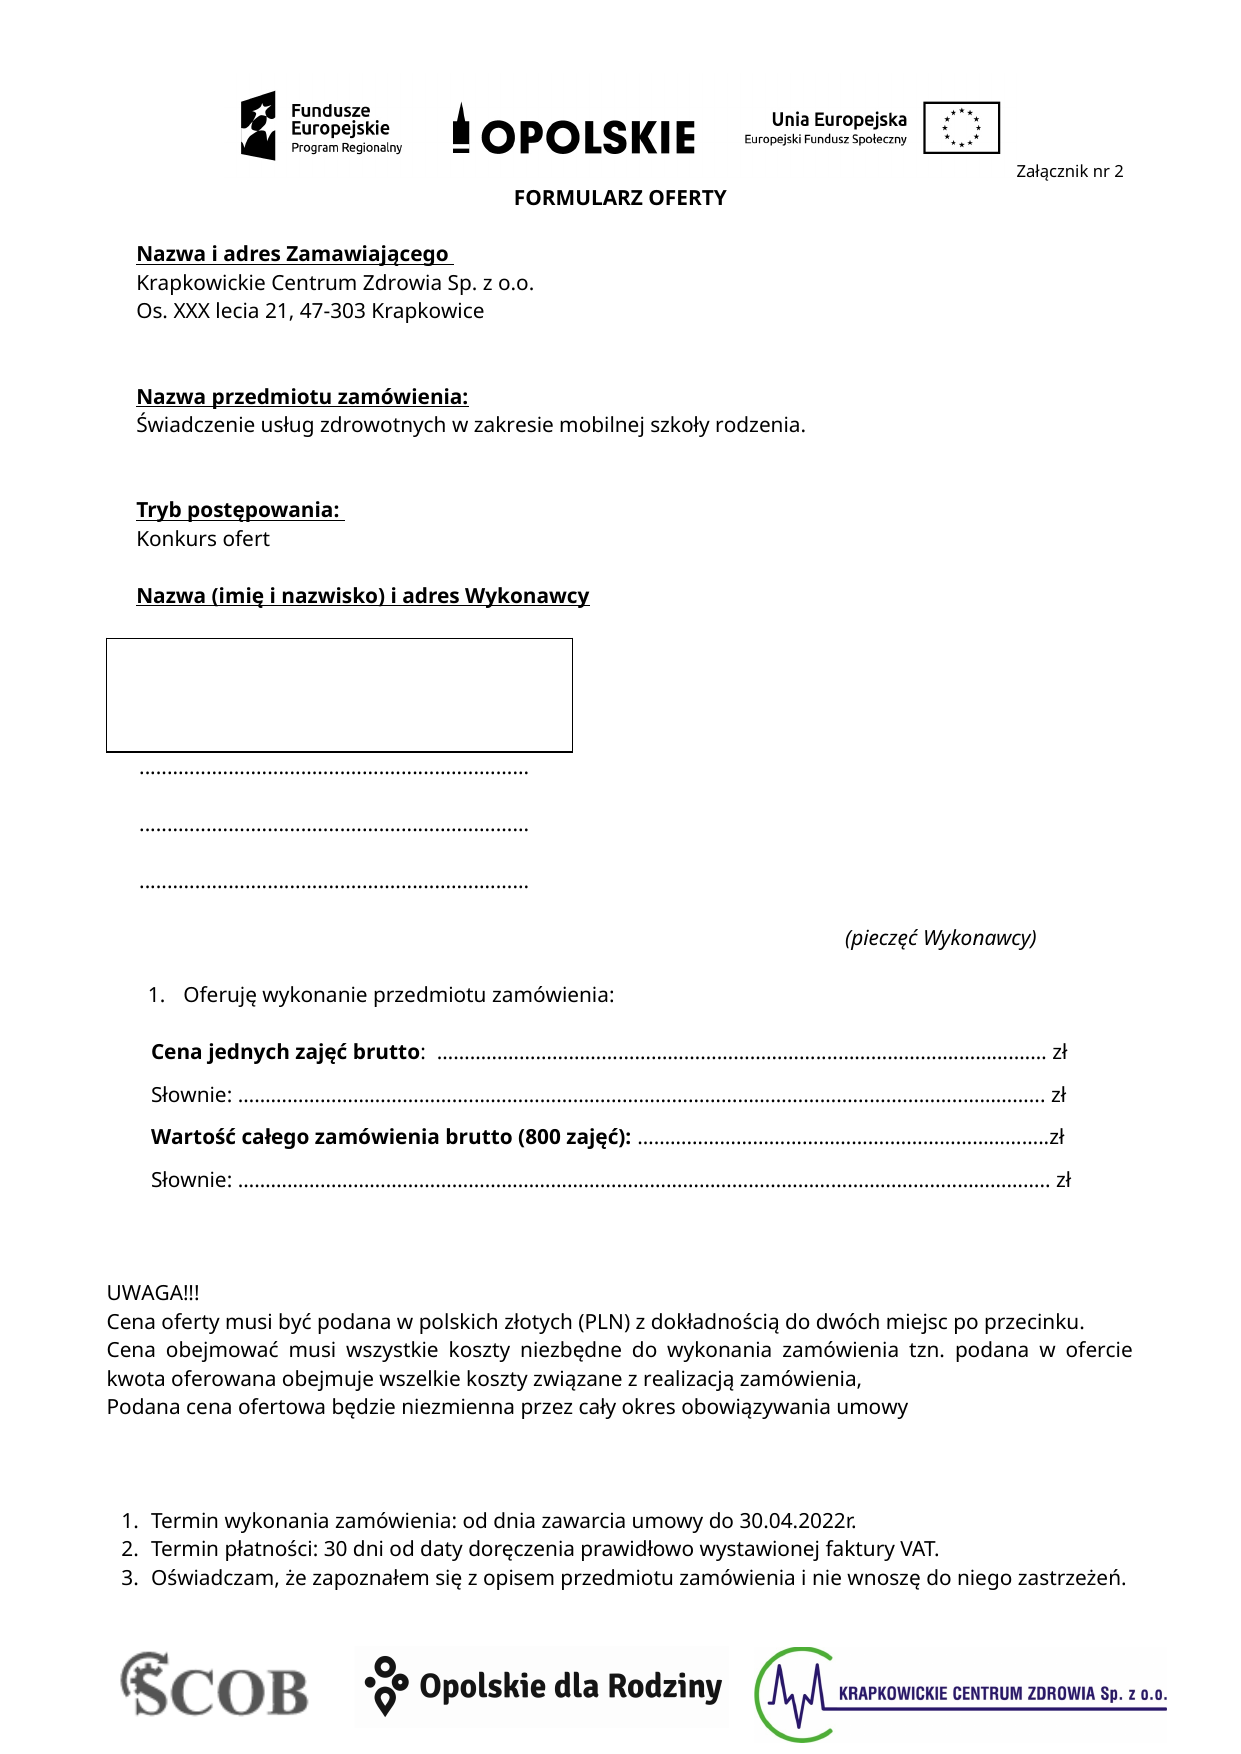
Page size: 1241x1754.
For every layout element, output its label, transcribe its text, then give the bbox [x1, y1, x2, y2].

list Termin płatności: 30 dni od daty doręczenia prawidłowo wystawionej faktury VAT. [121, 1534, 1134, 1563]
text Cena obejmować musi wszystkie koszty niezbędne do wykonania zamówienia tzn. podana w ofercie kwota oferowana obejmuje wszelkie koszty związane z realizacją zamówienia, [106, 1335, 1134, 1392]
table_header [107, 639, 572, 751]
text Słownie: …………………………………………………………………………………………………………………..…………….. zł [151, 1165, 1134, 1193]
picture [354, 1646, 729, 1728]
text Cena jednych zajęć brutto: ……………………………………………………………....………………….……….…… zł [151, 1037, 1134, 1066]
subtitle Tryb postępowania: [106, 496, 1134, 524]
text Cena oferty musi być podana w polskich złotych (PLN) z dokładnością do dwóch miejsc po przecinku. [106, 1307, 1134, 1335]
text Świadczenie usług zdrowotnych w zakresie mobilnej szkoły rodzenia. [136, 410, 1134, 439]
text Słownie: …………………………………….……………………………………………………………………...……..…………... zł [151, 1080, 1134, 1108]
picture [224, 73, 1017, 178]
subtitle Nazwa i adres Zamawiającego [136, 239, 1134, 268]
picture [103, 1640, 328, 1730]
text Wartość całego zamówienia brutto (800 zajęć): ……………………………………….………………………..zł [151, 1122, 1134, 1151]
picture [754, 1647, 1167, 1743]
text ...................................................................... [106, 809, 1134, 838]
text (pieczęć Wykonawcy) [845, 923, 1134, 952]
subtitle Nazwa przedmiotu zamówienia: [106, 382, 1134, 410]
list Oferuję wykonanie przedmiotu zamówienia: [148, 980, 1134, 1009]
subtitle FORMULARZ OFERTY [106, 183, 1134, 211]
text Krapkowickie Centrum Zdrowia Sp. z o.o. [136, 268, 1134, 296]
text UWAGA!!! [106, 1278, 1134, 1307]
text Os. XXX lecia 21, 47-303 Krapkowice [136, 296, 1134, 325]
subtitle Konkurs ofert [106, 524, 1134, 552]
text Podana cena ofertowa będzie niezmienna przez cały okres obowiązywania umowy [106, 1392, 1134, 1421]
text ...................................................................... [106, 866, 1134, 895]
list Oświadczam, że zapoznałem się z opisem przedmiotu zamówienia i nie wnoszę do niego zastrzeżeń. [121, 1563, 1134, 1591]
text ...................................................................... [106, 752, 1134, 781]
subtitle Nazwa (imię i nazwisko) i adres Wykonawcy [136, 581, 1134, 609]
list Termin wykonania zamówienia: od dnia zawarcia umowy do 30.04.2022r. [121, 1506, 1134, 1534]
